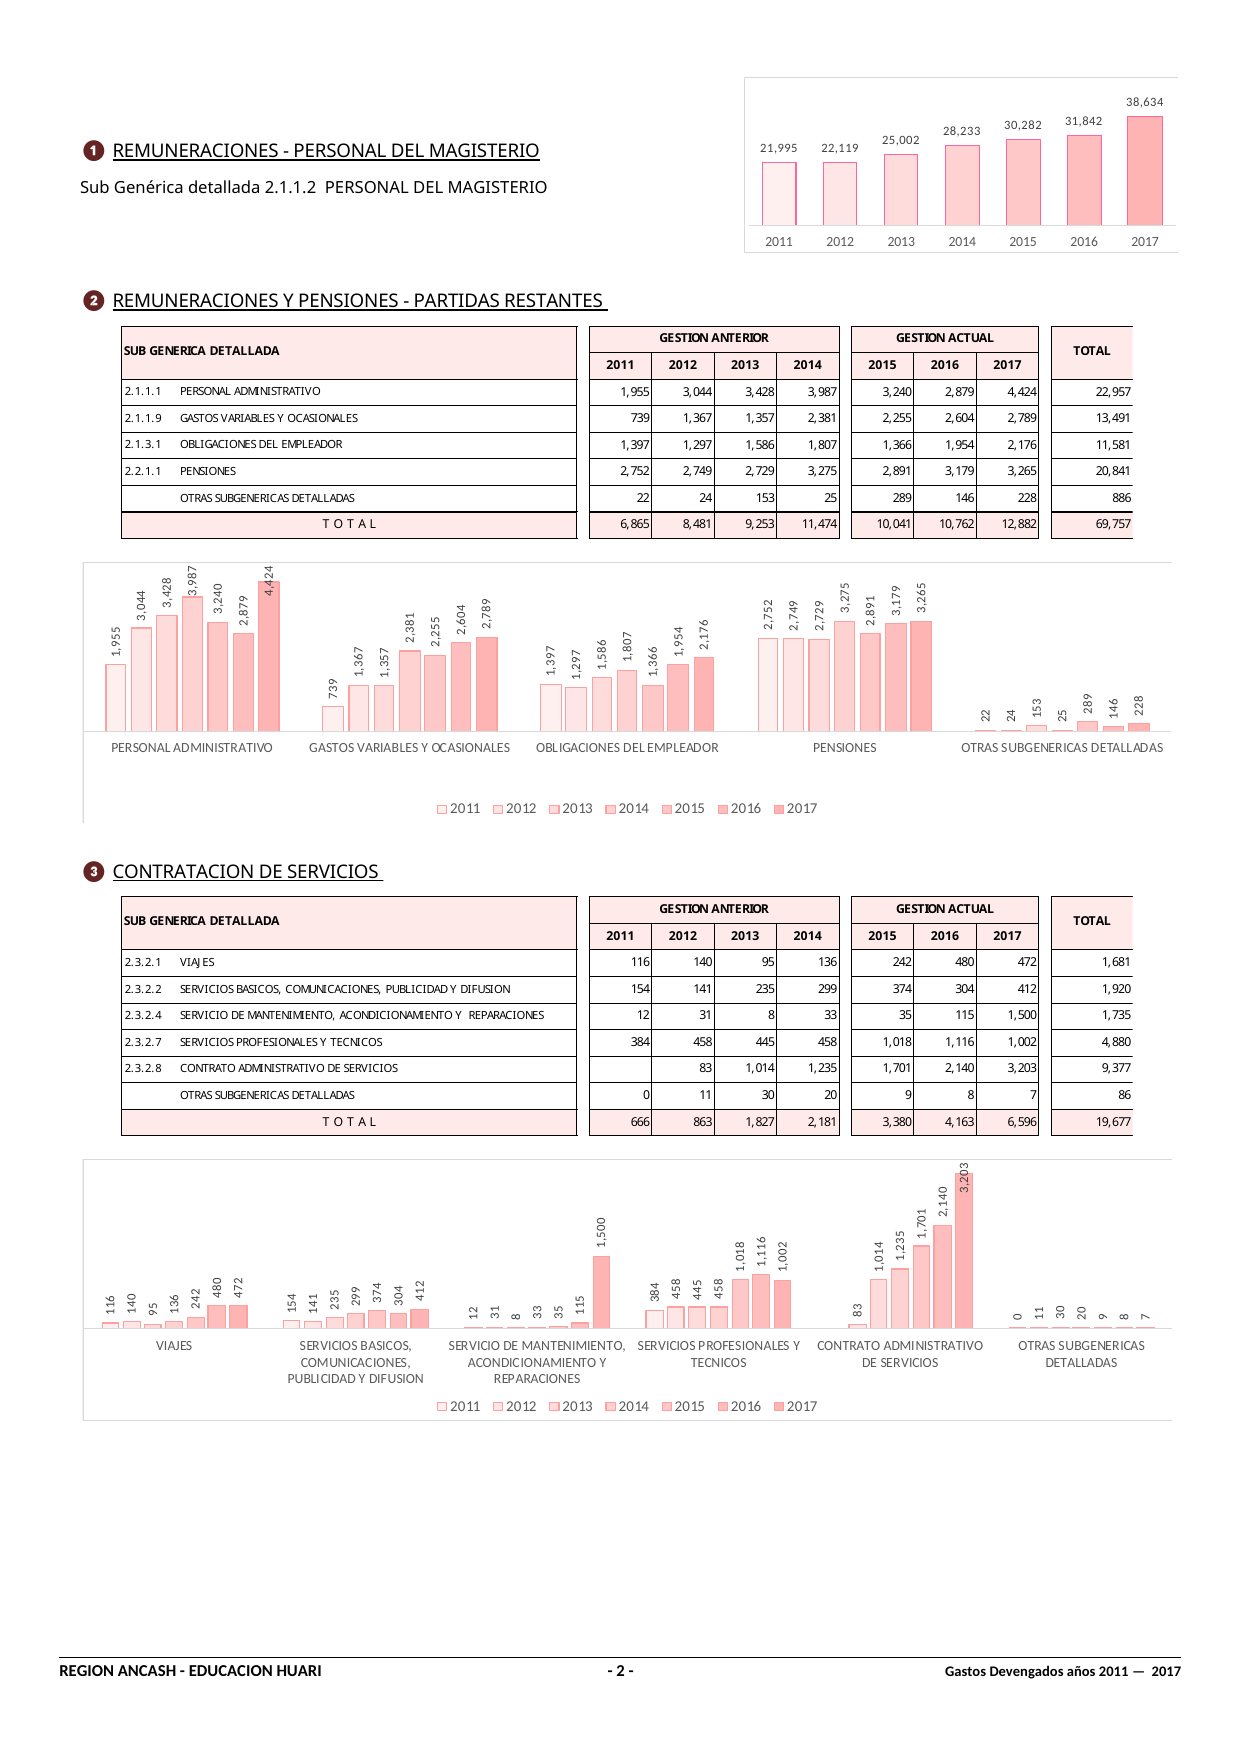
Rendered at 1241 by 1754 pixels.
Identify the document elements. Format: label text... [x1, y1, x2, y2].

table_header [723, 71, 1195, 258]
table_header ❷ REMUNERACIONES Y PENSIONES - PARTIDAS RESTANTES [59, 281, 1195, 829]
table_header ❸ CONTRATACION DE SERVICIOS [59, 852, 1195, 1426]
table_header ❶ REMUNERACIONES - PERSONAL DEL MAGISTERIO Sub Genérica detallada 2.1.1.2 PERSONAL DEL MAGISTERIO [59, 71, 723, 258]
